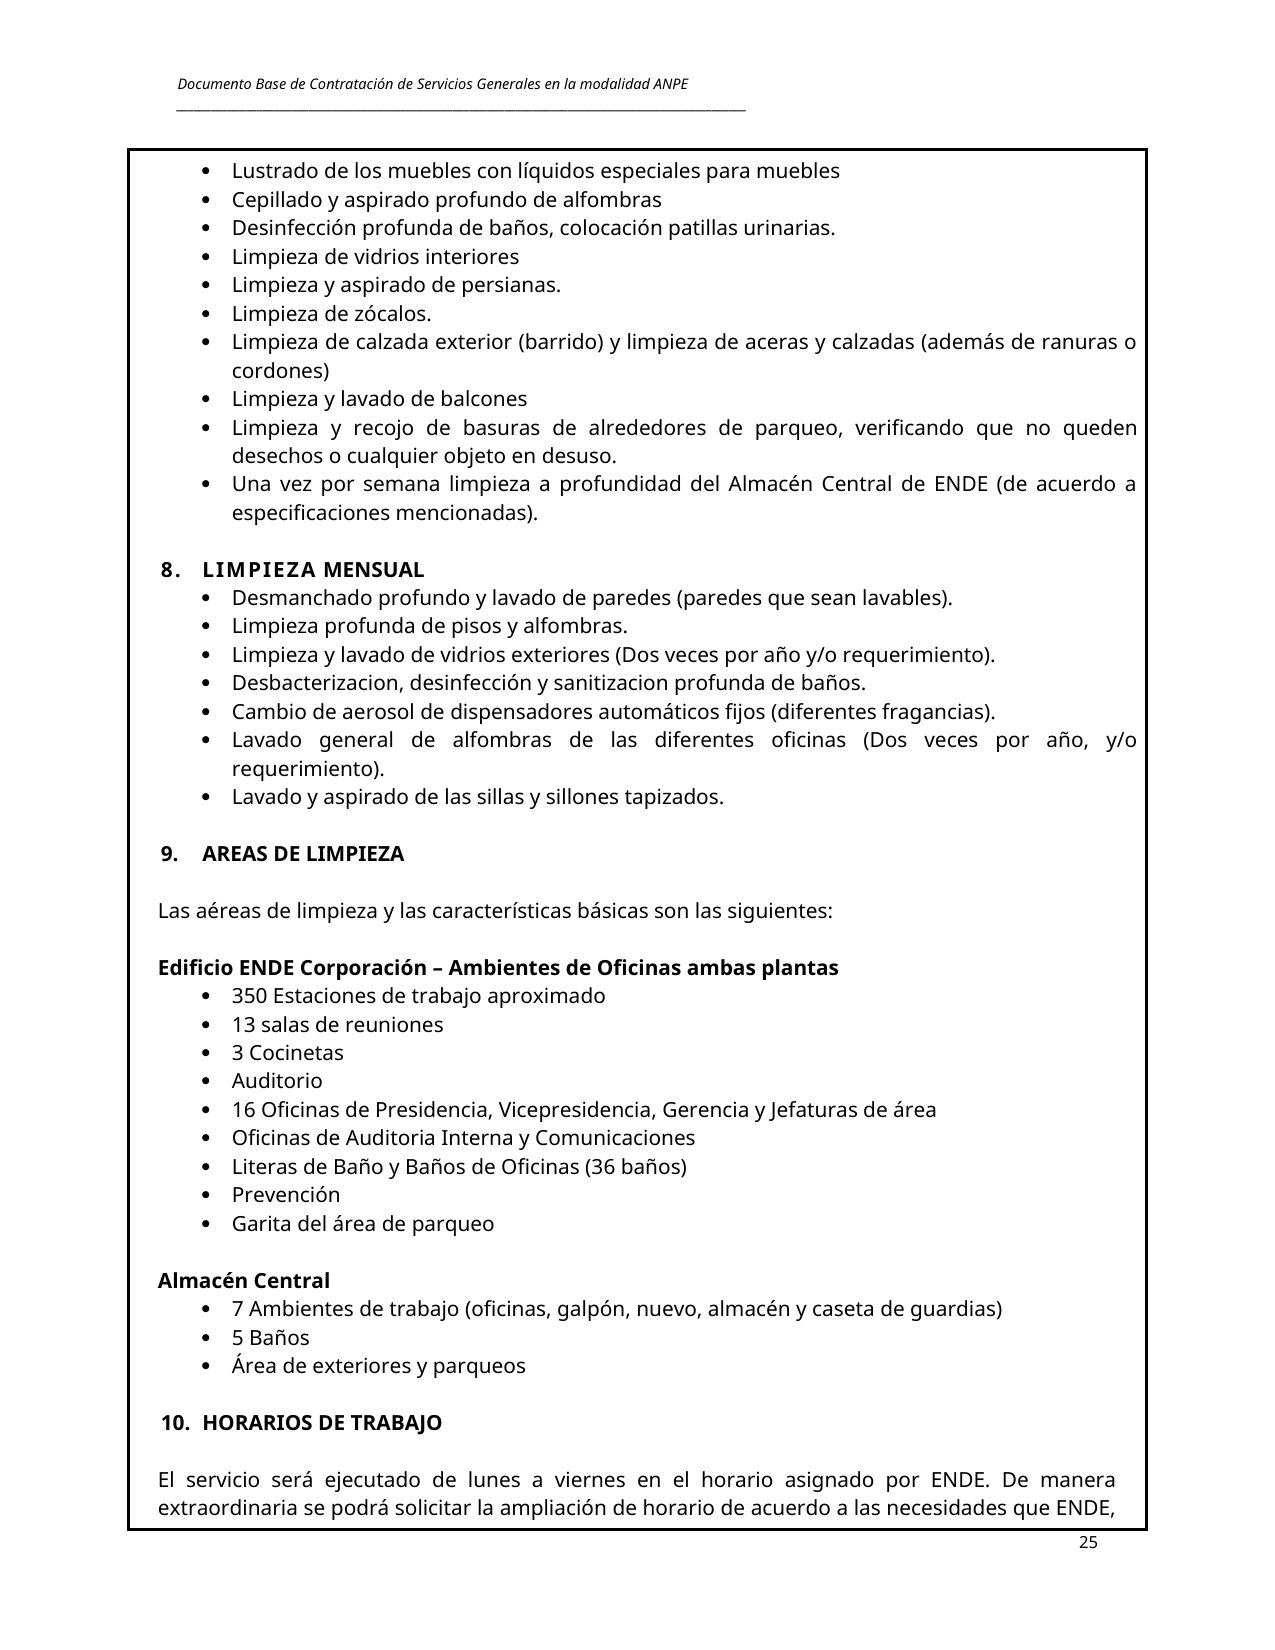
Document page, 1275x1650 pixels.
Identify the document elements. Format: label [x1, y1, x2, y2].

table_header [130, 151, 1145, 1528]
